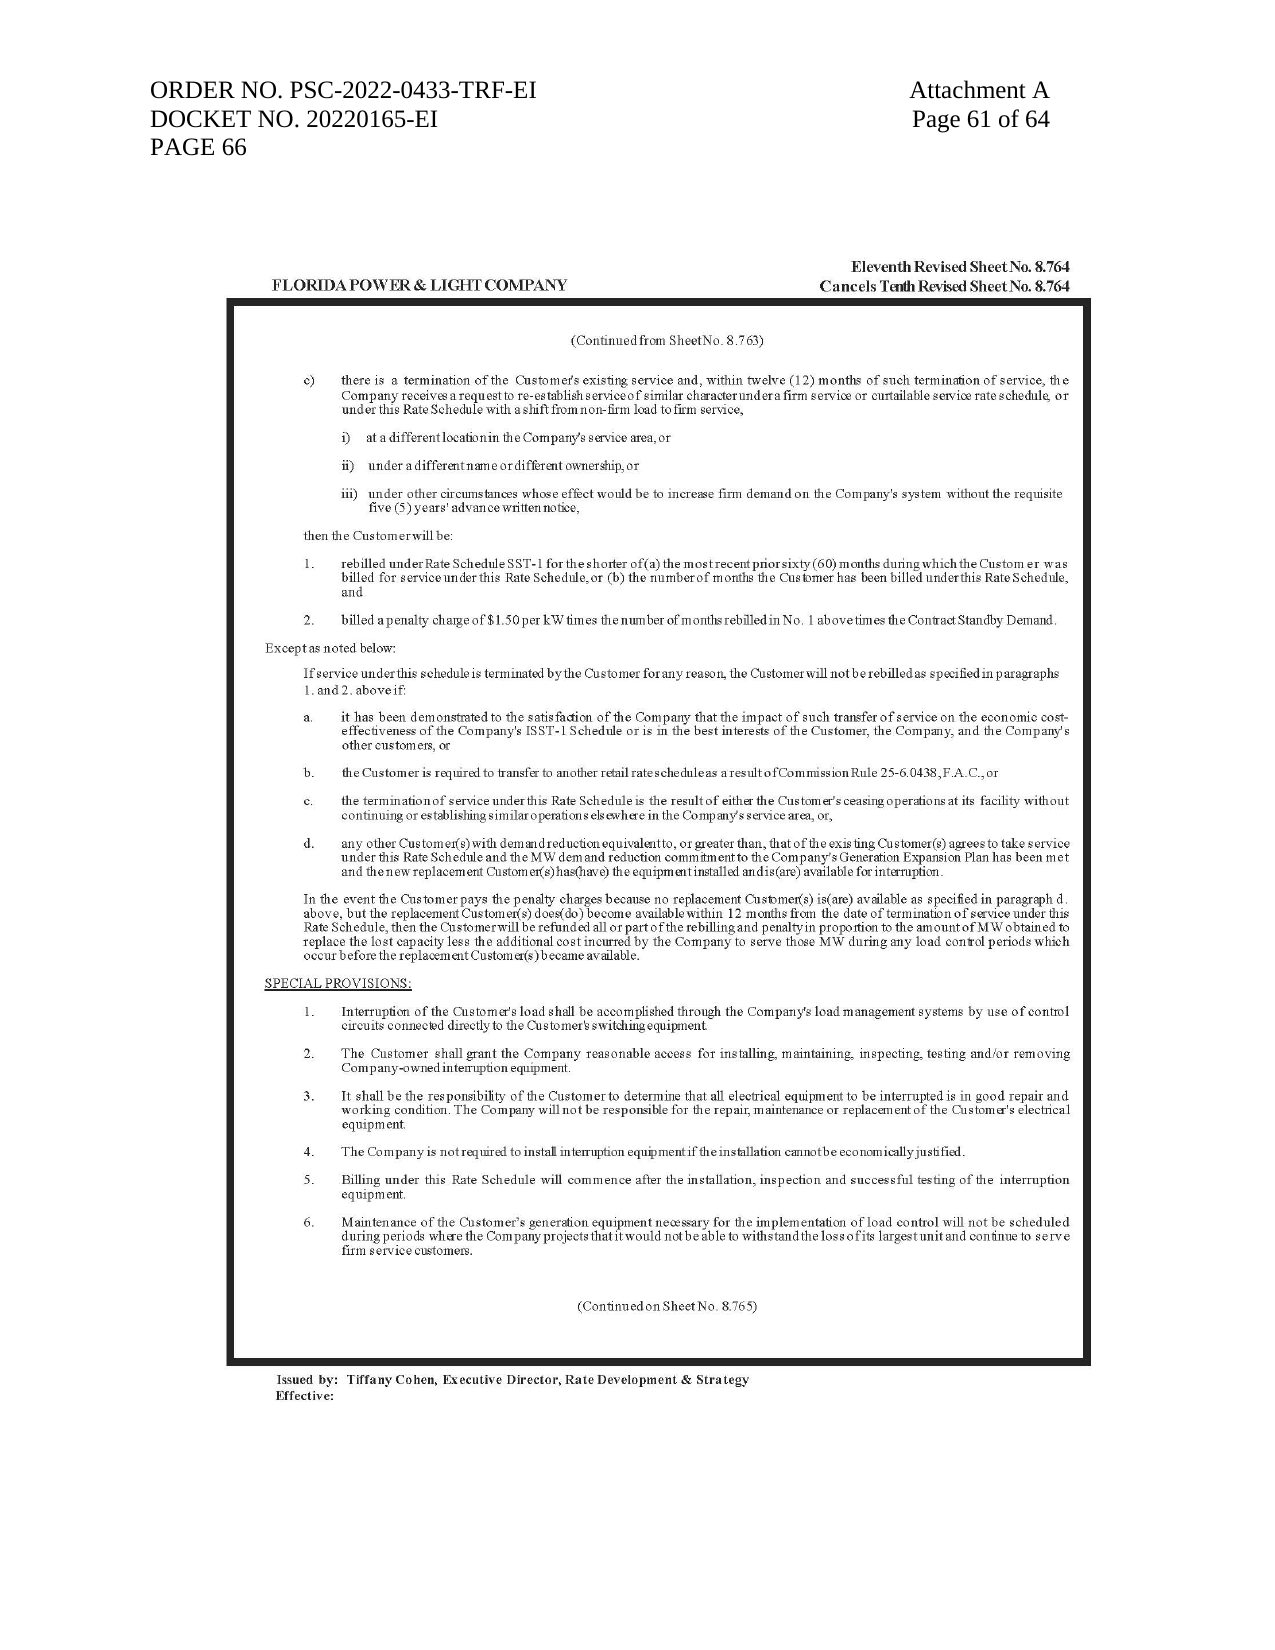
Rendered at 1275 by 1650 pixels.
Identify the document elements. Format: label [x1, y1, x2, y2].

picture [150, 190, 1125, 1452]
